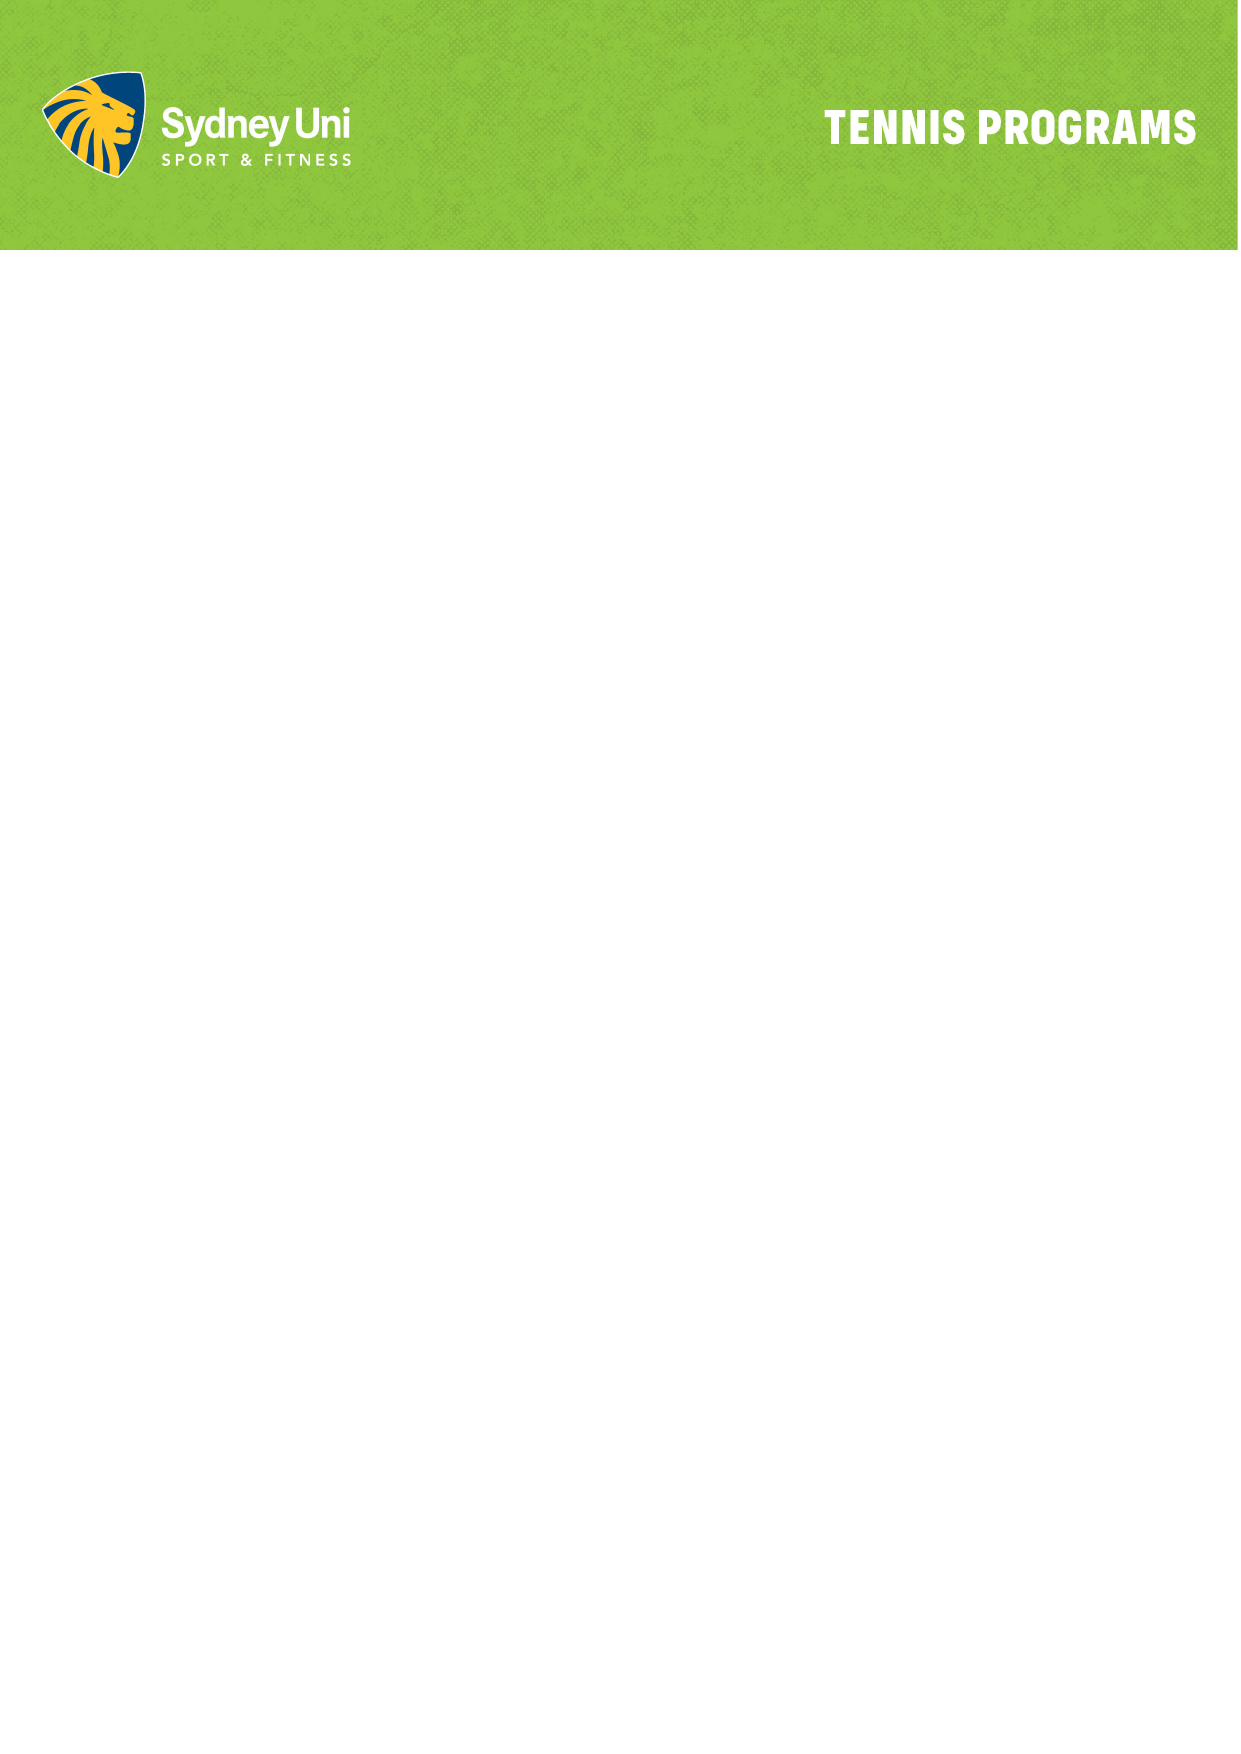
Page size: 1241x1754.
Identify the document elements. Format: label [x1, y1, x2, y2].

picture [0, 0, 1238, 250]
